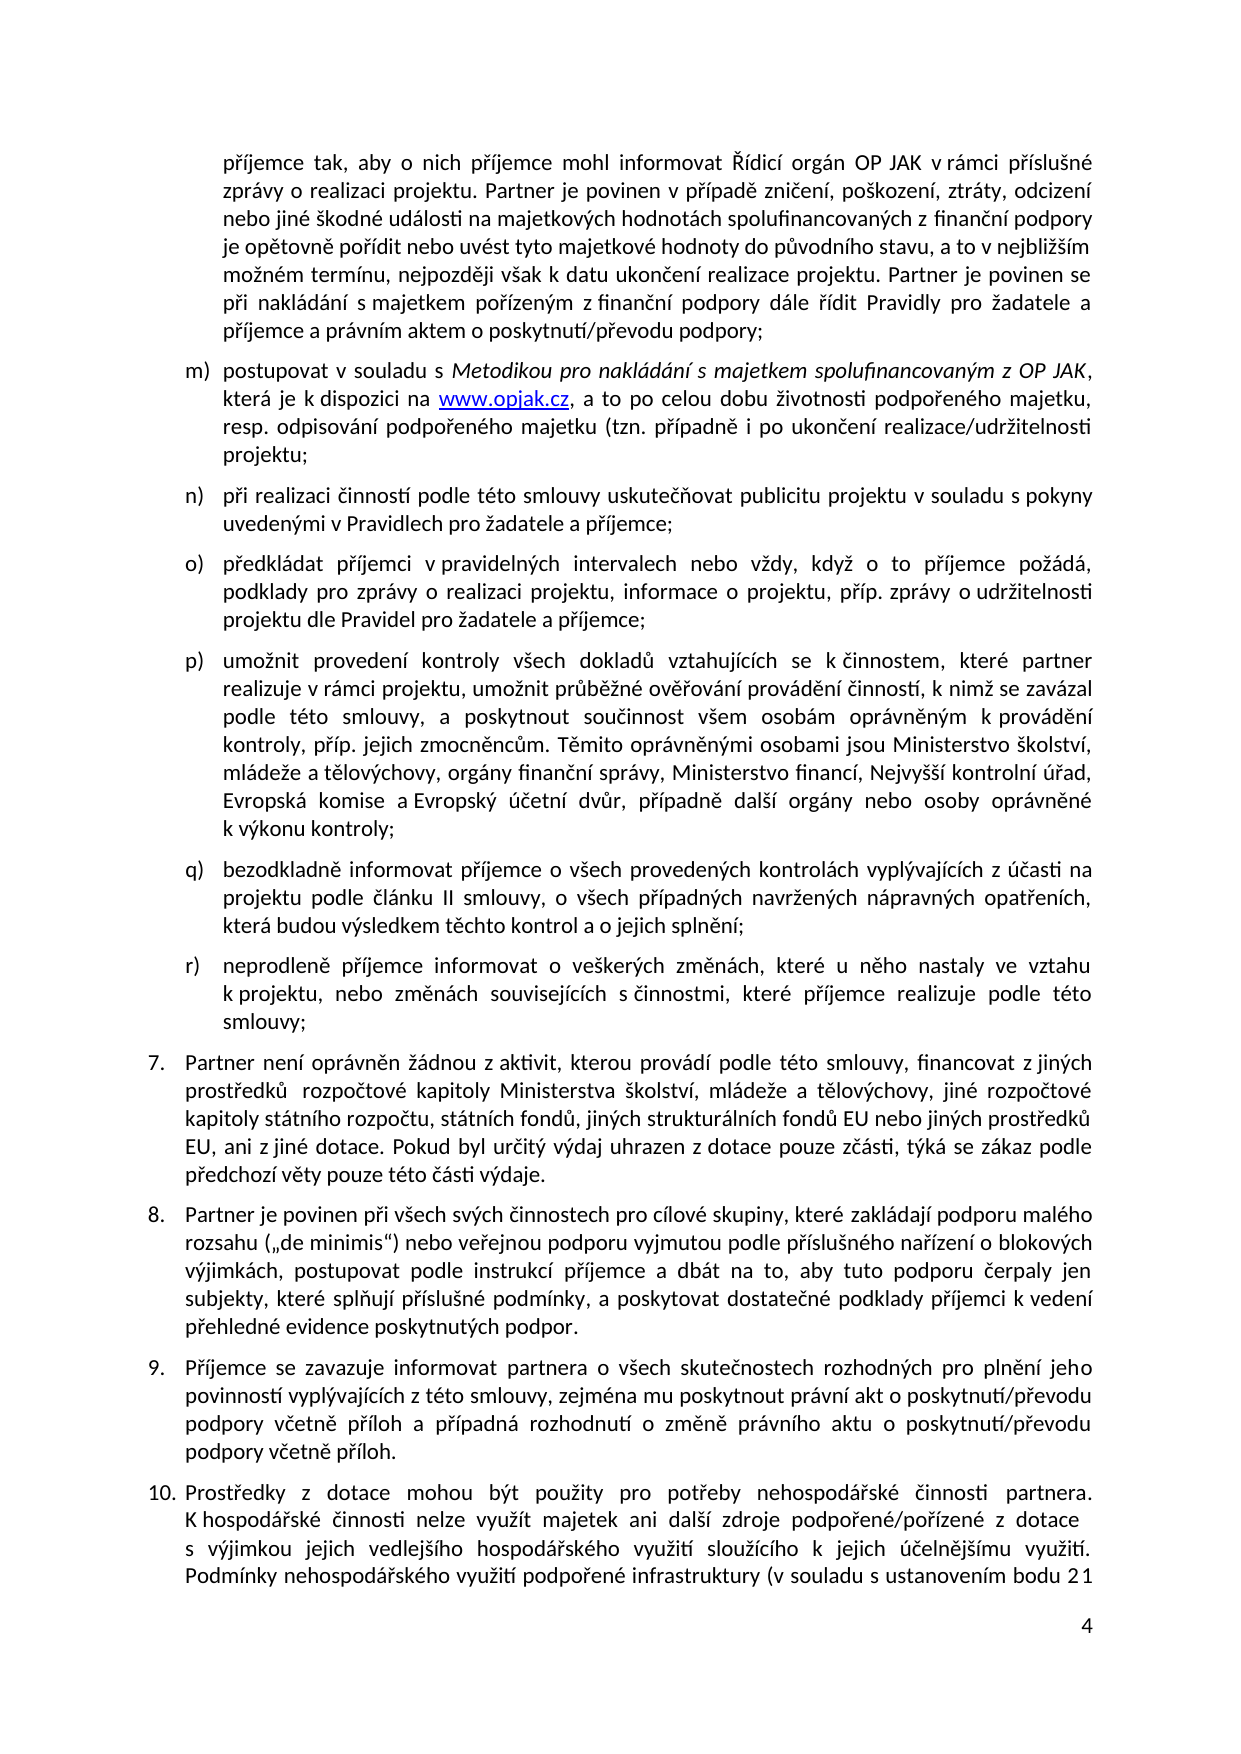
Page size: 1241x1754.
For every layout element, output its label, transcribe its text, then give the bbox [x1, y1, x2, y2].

list bezodkladně informovat příjemce o všech provedených kontrolách vyplývajících z účasti na projektu podle článku II smlouvy, o všech případných navržených nápravných opatřeních, která budou výsledkem těchto kontrol a o jejich splnění; [185, 855, 1092, 939]
list Příjemce se zavazuje informovat partnera o všech skutečnostech rozhodných pro plnění jeho povinností vyplývajících z této smlouvy, zejména mu poskytnout právní akt o poskytnutí/převodu podpory včetně příloh a případná rozhodnutí o změně právního aktu o poskytnutí/převodu podpory včetně příloh. [148, 1353, 1092, 1465]
list umožnit provedení kontroly všech dokladů vztahujících se k činnostem, které partner realizuje v rámci projektu, umožnit průběžné ověřování provádění činností, k nimž se zavázal podle této smlouvy, a poskytnout součinnost všem osobám oprávněným k provádění kontroly, příp. jejich zmocněncům. Těmito oprávněnými osobami jsou Ministerstvo školství, mládeže a tělovýchovy, orgány finanční správy, Ministerstvo financí, Nejvyšší kontrolní úřad, Evropská komise a Evropský účetní dvůr, případně další orgány nebo osoby oprávněné k výkonu kontroly; [185, 646, 1092, 842]
list Partner není oprávněn žádnou z aktivit, kterou provádí podle této smlouvy, financovat z jiných prostředků rozpočtové kapitoly Ministerstva školství, mládeže a tělovýchovy, jiné rozpočtové kapitoly státního rozpočtu, státních fondů, jiných strukturálních fondů EU nebo jiných prostředků EU, ani z jiné dotace. Pokud byl určitý výdaj uhrazen z dotace pouze zčásti, týká se zákaz podle předchozí věty pouze této části výdaje. [148, 1048, 1092, 1188]
list předkládat příjemci v pravidelných intervalech nebo vždy, když o to příjemce požádá, podklady pro zprávy o realizaci projektu, informace o projektu, příp. zprávy o udržitelnosti projektu dle Pravidel pro žadatele a příjemce; [185, 549, 1092, 633]
list postupovat v souladu s Metodikou pro nakládání s majetkem spolufinancovaným z OP JAK, která je k dispozici na www.opjak.cz, a to po celou dobu životnosti podpořeného majetku, resp. odpisování podpořeného majetku (tzn. případně i po ukončení realizace/udržitelnosti projektu; [185, 356, 1092, 468]
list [185, 148, 1092, 344]
list Partner je povinen při všech svých činnostech pro cílové skupiny, které zakládají podporu malého rozsahu („de minimis“) nebo veřejnou podporu vyjmutou podle příslušného nařízení o blokových výjimkách, postupovat podle instrukcí příjemce a dbát na to, aby tuto podporu čerpaly jen subjekty, které splňují příslušné podmínky, a poskytovat dostatečné podklady příjemci k vedení přehledné evidence poskytnutých podpor. [148, 1200, 1092, 1341]
list při realizaci činností podle této smlouvy uskutečňovat publicitu projektu v souladu s pokyny uvedenými v Pravidlech pro žadatele a příjemce; [185, 481, 1092, 537]
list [148, 1478, 1092, 1590]
list neprodleně příjemce informovat o veškerých změnách, které u něho nastaly ve vztahu k projektu, nebo změnách souvisejících s činnostmi, které příjemce realizuje podle této smlouvy; [185, 951, 1092, 1035]
